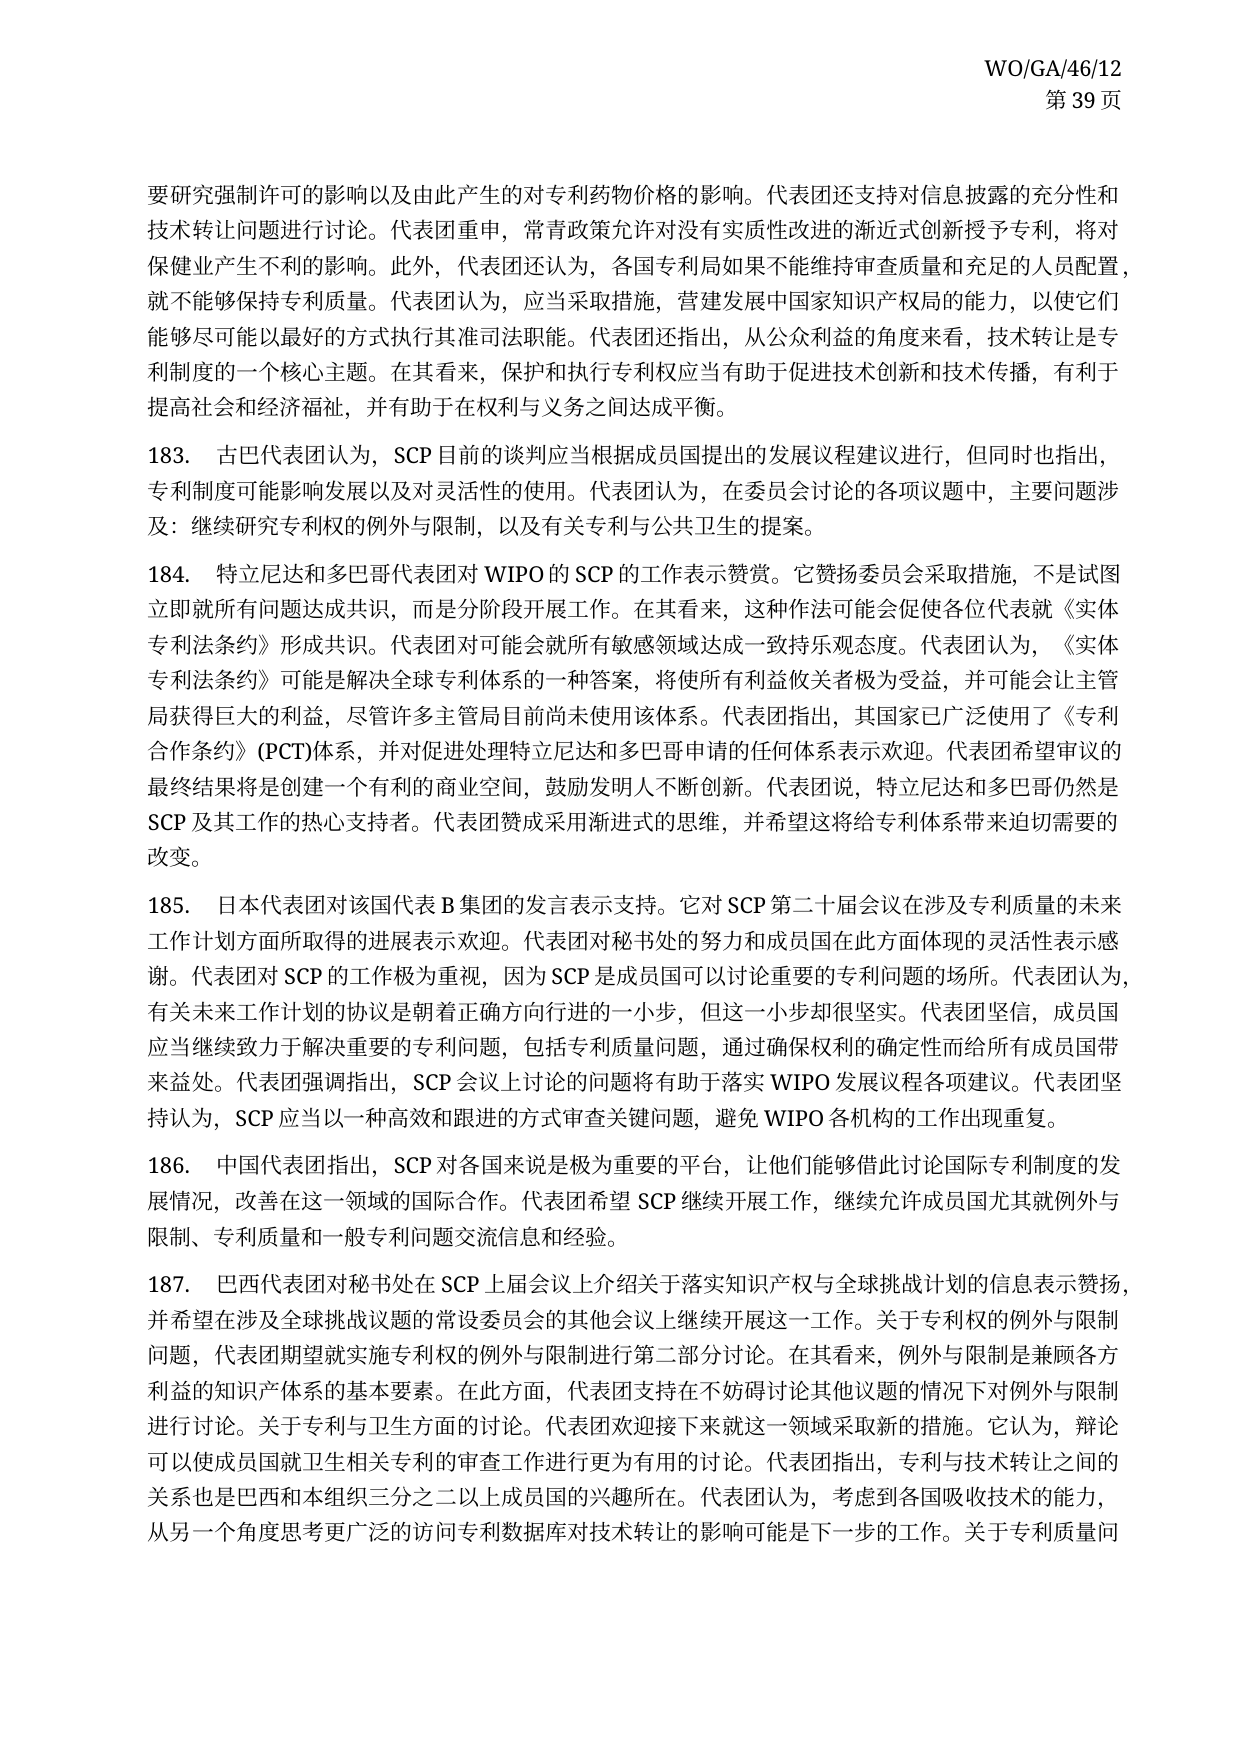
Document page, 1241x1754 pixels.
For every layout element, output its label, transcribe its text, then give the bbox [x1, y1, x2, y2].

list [148, 174, 1122, 422]
list 古巴代表团认为，SCP目前的谈判应当根据成员国提出的发展议程建议进行，但同时也指出，专利制度可能影响发展以及对灵活性的使用。代表团认为，在委员会讨论的各项议题中，主要问题涉及：继续研究专利权的例外与限制，以及有关专利与公共卫生的提案。 [148, 434, 1122, 541]
list 中国代表团指出，SCP对各国来说是极为重要的平台，让他们能够借此讨论国际专利制度的发展情况，改善在这一领域的国际合作。代表团希望SCP继续开展工作，继续允许成员国尤其就例外与限制、专利质量和一般专利问题交流信息和经验。 [148, 1145, 1122, 1251]
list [148, 1264, 1122, 1547]
list 日本代表团对该国代表B集团的发言表示支持。它对SCP第二十届会议在涉及专利质量的未来工作计划方面所取得的进展表示欢迎。代表团对秘书处的努力和成员国在此方面体现的灵活性表示感谢。代表团对SCP的工作极为重视，因为SCP是成员国可以讨论重要的专利问题的场所。代表团认为，有关未来工作计划的协议是朝着正确方向行进的一小步，但这一小步却很坚实。代表团坚信，成员国应当继续致力于解决重要的专利问题，包括专利质量问题，通过确保权利的确定性而给所有成员国带来益处。代表团强调指出，SCP会议上讨论的问题将有助于落实WIPO发展议程各项建议。代表团坚持认为，SCP应当以一种高效和跟进的方式审查关键问题，避免WIPO各机构的工作出现重复。 [148, 884, 1122, 1132]
list 特立尼达和多巴哥代表团对WIPO的SCP的工作表示赞赏。它赞扬委员会采取措施，不是试图立即就所有问题达成共识，而是分阶段开展工作。在其看来，这种作法可能会促使各位代表就《实体专利法条约》形成共识。代表团对可能会就所有敏感领域达成一致持乐观态度。代表团认为，《实体专利法条约》可能是解决全球专利体系的一种答案，将使所有利益攸关者极为受益，并可能会让主管局获得巨大的利益，尽管许多主管局目前尚未使用该体系。代表团指出，其国家已广泛使用了《专利合作条约》(PCT)体系，并对促进处理特立尼达和多巴哥申请的任何体系表示欢迎。代表团希望审议的最终结果将是创建一个有利的商业空间，鼓励发明人不断创新。代表团说，特立尼达和多巴哥仍然是SCP及其工作的热心支持者。代表团赞成采用渐进式的思维，并希望这将给专利体系带来迫切需要的改变。 [148, 553, 1122, 872]
